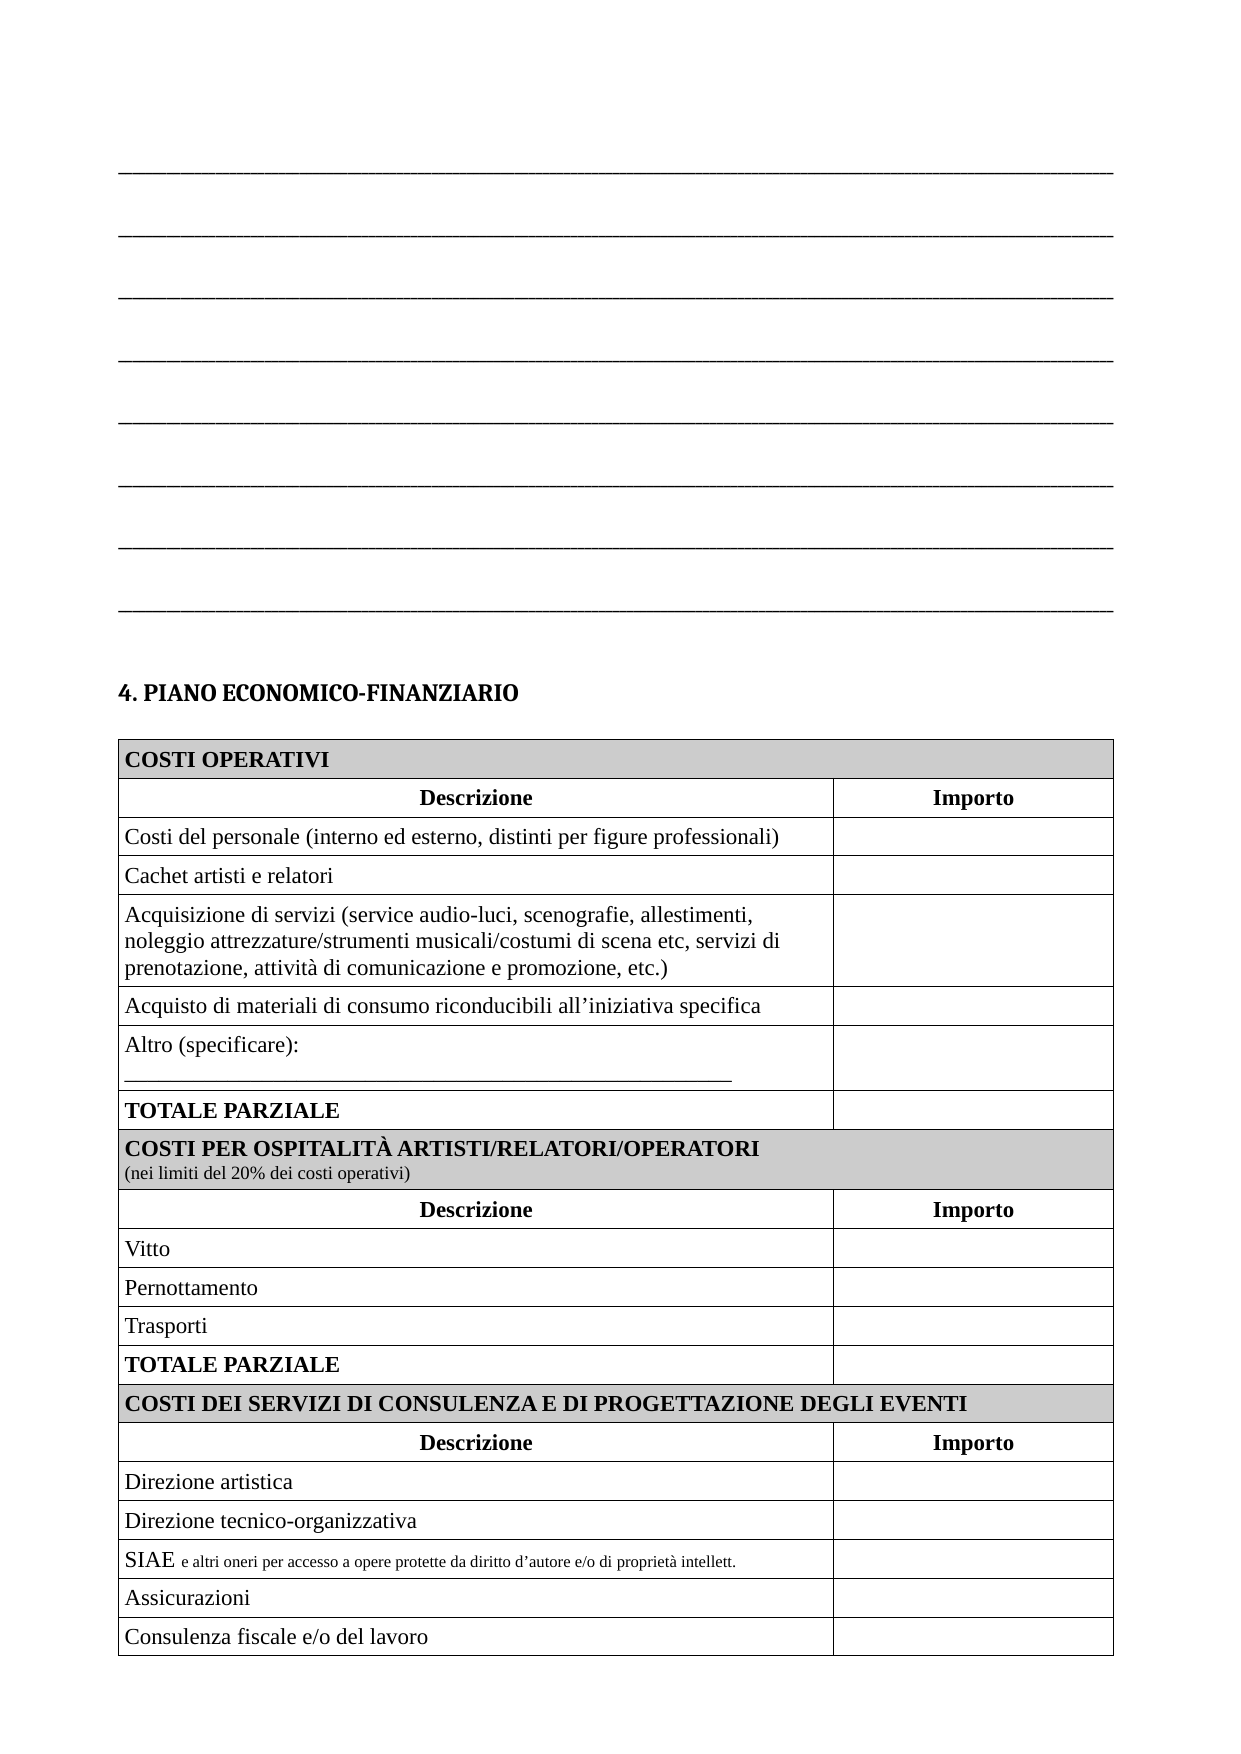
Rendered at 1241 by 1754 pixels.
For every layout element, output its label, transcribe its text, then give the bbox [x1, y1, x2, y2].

table_cell Consulenza fiscale e/o del lavoro [119, 1618, 833, 1655]
text _______________________________________________________________________________________________________________________________________________ [118, 335, 1122, 366]
table_cell Importo [834, 1423, 1113, 1461]
table_cell [834, 1618, 1113, 1655]
table_cell [834, 1091, 1113, 1129]
table_cell [834, 856, 1113, 894]
table_cell Costi del personale (interno ed esterno, distinti per figure professionali) [119, 818, 833, 855]
table_cell Assicurazioni [119, 1579, 833, 1617]
table_header COSTI OPERATIVI [119, 740, 1113, 778]
table_cell [834, 1346, 1113, 1383]
table_cell Cachet artisti e relatori [119, 856, 833, 894]
table_cell TOTALE PARZIALE [119, 1091, 833, 1129]
table_cell [834, 1268, 1113, 1306]
table_cell Vitto [119, 1229, 833, 1267]
text _______________________________________________________________________________________________________________________________________________ [118, 273, 1122, 304]
table_cell SIAE e altri oneri per accesso a opere protette da diritto d’autore e/o di proprietà intellett. [119, 1540, 833, 1578]
table_cell [834, 1307, 1113, 1344]
table_cell Importo [834, 779, 1113, 817]
table_cell Altro (specificare): _____________________________________________________ [119, 1026, 833, 1090]
table_cell [834, 1462, 1113, 1500]
text _______________________________________________________________________________________________________________________________________________ [118, 585, 1122, 616]
table_cell [834, 1026, 1113, 1090]
table_cell Pernottamento [119, 1268, 833, 1306]
table_cell Acquisizione di servizi (service audio-luci, scenografie, allestimenti, noleggio attrezzature/strumenti musicali/costumi di scena etc, servizi di prenotazione, attività di comunicazione e promozione, etc.) [119, 895, 833, 986]
table_cell Descrizione [119, 779, 833, 817]
table_cell [834, 1229, 1113, 1267]
table_cell Direzione artistica [119, 1462, 833, 1500]
text _______________________________________________________________________________________________________________________________________________ [118, 523, 1122, 554]
table_cell Descrizione [119, 1423, 833, 1461]
table_cell Trasporti [119, 1307, 833, 1344]
table_cell [834, 987, 1113, 1025]
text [118, 148, 1122, 179]
table_cell TOTALE PARZIALE [119, 1346, 833, 1383]
text _______________________________________________________________________________________________________________________________________________ [118, 398, 1122, 429]
table_cell COSTI DEI SERVIZI DI CONSULENZA E DI PROGETTAZIONE DEGLI EVENTI [119, 1385, 1113, 1422]
table_cell [834, 895, 1113, 986]
table_cell Direzione tecnico-organizzativa [119, 1501, 833, 1539]
table_cell Acquisto di materiali di consumo riconducibili all’iniziativa specifica [119, 987, 833, 1025]
table_cell [834, 1579, 1113, 1617]
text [118, 210, 1122, 241]
text 4. PIANO ECONOMICO-FINANZIARIO [118, 676, 1122, 708]
table_cell COSTI PER OSPITALITÀ ARTISTI/RELATORI/OPERATORI (nei limiti del 20% dei costi operativi) [119, 1130, 1113, 1189]
table_cell [834, 1501, 1113, 1539]
text _______________________________________________________________________________________________________________________________________________ [118, 460, 1122, 491]
table_cell [834, 1540, 1113, 1578]
table_cell Importo [834, 1190, 1113, 1228]
table_cell Descrizione [119, 1190, 833, 1228]
table_cell [834, 818, 1113, 855]
